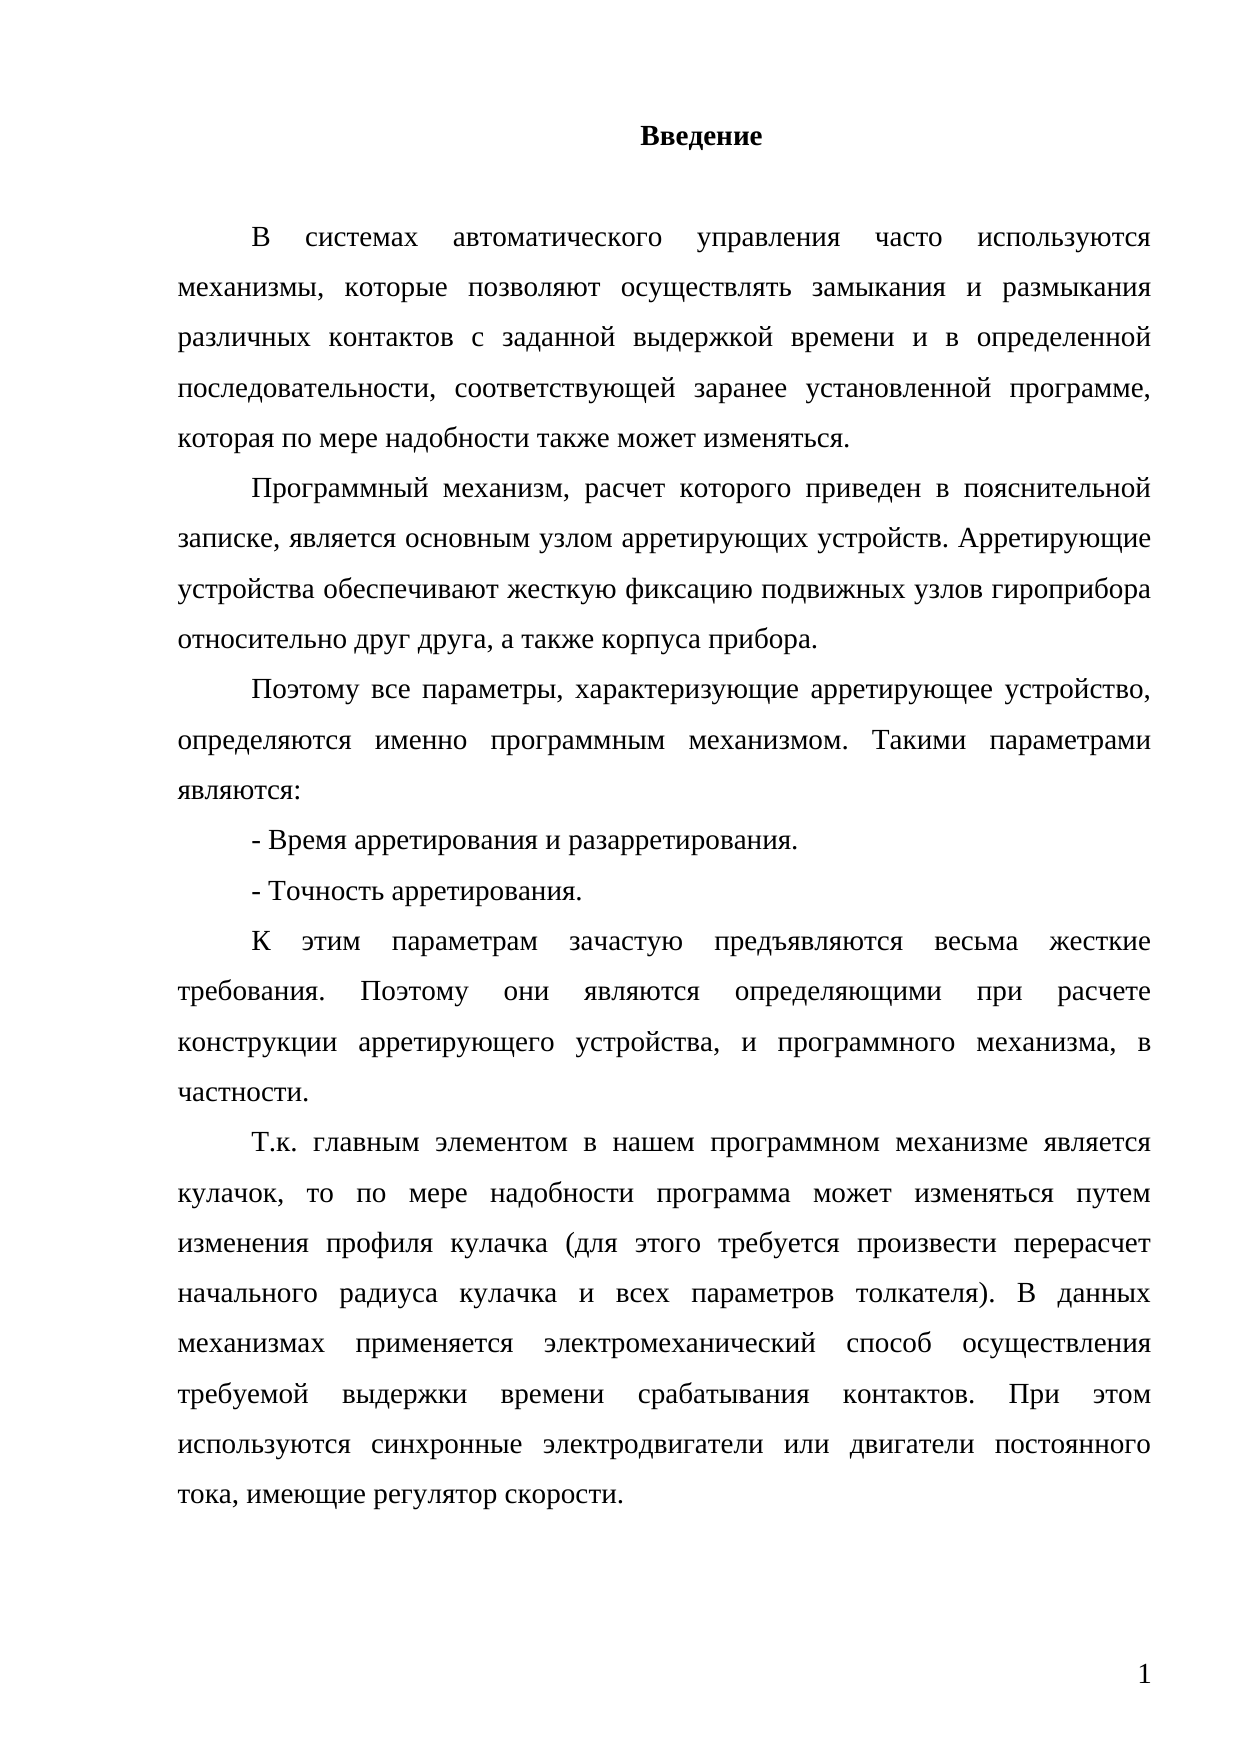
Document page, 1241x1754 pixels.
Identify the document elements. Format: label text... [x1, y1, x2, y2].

text К этим параметрам зачастую предъявляются весьма жесткие требования. Поэтому они являются определяющими при расчете конструкции арретирующего устройства, и программного механизма, в частности. [177, 923, 1152, 1108]
text В системах автоматического управления часто используются механизмы, которые позволяют осуществлять замыкания и размыкания различных контактов с заданной выдержкой времени и в определенной последовательности, соответствующей заранее установленной программе, которая по мере надобности также может изменяться. [177, 219, 1152, 453]
text Программный механизм, расчет которого приведен в пояснительной записке, является основным узлом арретирующих устройств. Арретирующие устройства обеспечивают жесткую фиксацию подвижных узлов гироприбора относительно друг друга, а также корпуса прибора. [177, 470, 1152, 655]
text Т.к. главным элементом в нашем программном механизме является кулачок, то по мере надобности программа может изменяться путем изменения профиля кулачка (для этого требуется произвести перерасчет начального радиуса кулачка и всех параметров толкателя). В данных механизмах применяется электромеханический способ осуществления требуемой выдержки времени срабатывания контактов. При этом используются синхронные электродвигатели или двигатели постоянного тока, имеющие регулятор скорости. [177, 1124, 1152, 1510]
text - Точность арретирования. [177, 873, 1152, 906]
text Введение [177, 118, 1152, 152]
text Поэтому все параметры, характеризующие арретирующее устройство, определяются именно программным механизмом. Такими параметрами являются: [177, 672, 1152, 806]
text - Время арретирования и разарретирования. [177, 822, 1152, 856]
